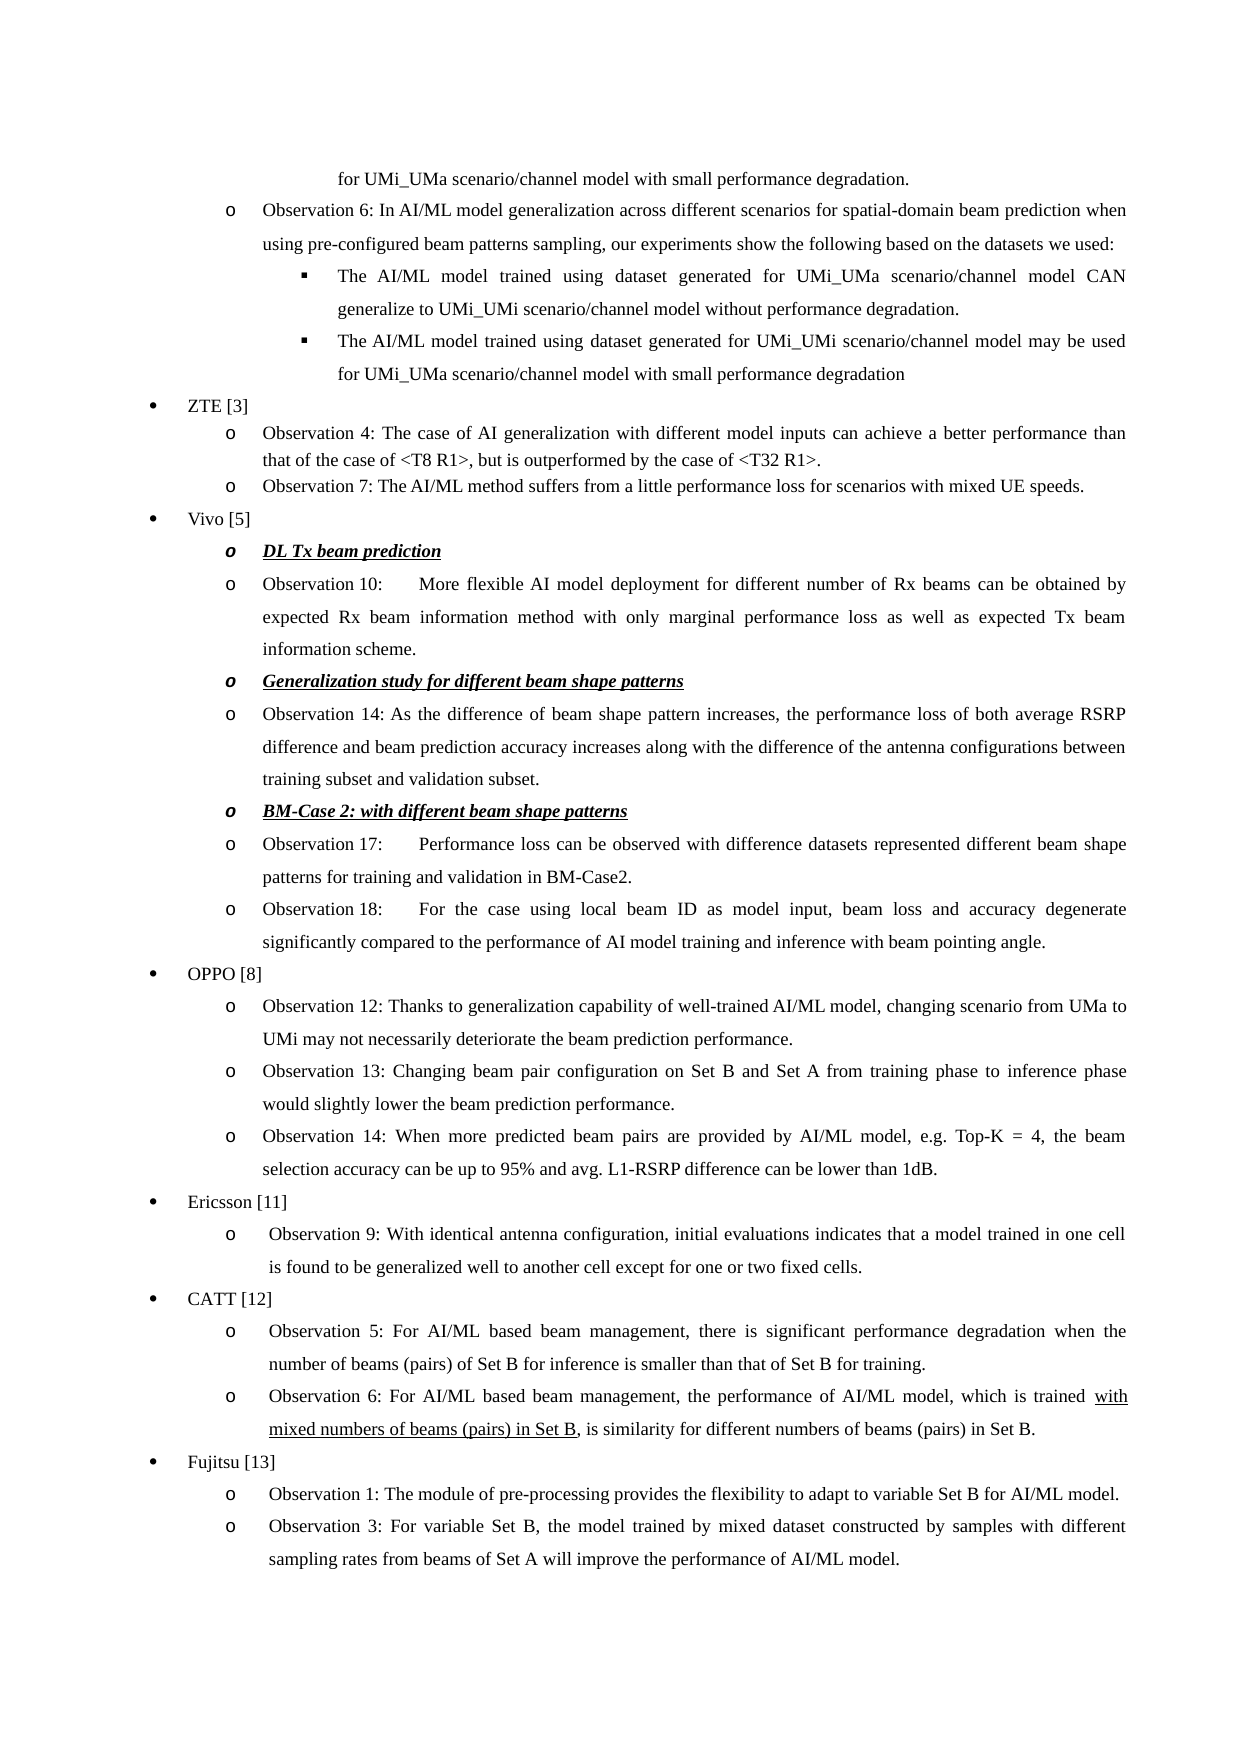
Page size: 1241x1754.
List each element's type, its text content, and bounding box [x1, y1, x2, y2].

list OPPO [8] [150, 958, 1128, 990]
list Observation 12: Thanks to generalization capability of well-trained AI/ML model, changing scenario from UMa to UMi may not necessarily deteriorate the beam prediction performance. [225, 990, 1128, 1055]
list CATT [12] [150, 1283, 1128, 1315]
list Observation 9: With identical antenna configuration, initial evaluations indicates that a model trained in one cell is found to be generalized well to another cell except for one or two fixed cells. [225, 1218, 1128, 1283]
list The AI/ML model trained using dataset generated for UMi_UMi scenario/channel model may be used for UMi_UMa scenario/channel model with small performance degradation [300, 324, 1128, 389]
list Observation 14: As the difference of beam shape pattern increases, the performance loss of both average RSRP difference and beam prediction accuracy increases along with the difference of the antenna configurations between training subset and validation subset. [225, 698, 1128, 795]
list Vivo [5] [150, 503, 1128, 535]
list Observation 17: Performance loss can be observed with difference datasets represented different beam shape patterns for training and validation in BM-Case2. [225, 828, 1128, 893]
list Observation 18: For the case using local beam ID as model input, beam loss and accuracy degenerate significantly compared to the performance of AI model training and inference with beam pointing angle. [225, 893, 1128, 958]
list Observation 13: Changing beam pair configuration on Set B and Set A from training phase to inference phase would slightly lower the beam prediction performance. [225, 1055, 1128, 1120]
list Observation 10: More flexible AI model deployment for different number of Rx beams can be obtained by expected Rx beam information method with only marginal performance loss as well as expected Tx beam information scheme. [225, 568, 1128, 665]
list Observation 3: For variable Set B, the model trained by mixed dataset constructed by samples with different sampling rates from beams of Set A will improve the performance of AI/ML model. [225, 1510, 1128, 1575]
list Generalization study for different beam shape patterns [225, 665, 1128, 698]
list Observation 7: The AI/ML method suffers from a little performance loss for scenarios with mixed UE speeds. [225, 475, 1128, 498]
list Ericsson [11] [150, 1185, 1128, 1218]
list Fujitsu [13] [150, 1445, 1128, 1478]
list ZTE [3] [150, 389, 1128, 422]
list Observation 6: In AI/ML model generalization across different scenarios for spatial-domain beam prediction when using pre-configured beam patterns sampling, our experiments show the following based on the datasets we used: [225, 194, 1128, 259]
list Observation 1: The module of pre-processing provides the flexibility to adapt to variable Set B for AI/ML model. [225, 1478, 1128, 1510]
list Observation 6: For AI/ML based beam management, the performance of AI/ML model, which is trained with mixed numbers of beams (pairs) in Set B, is similarity for different numbers of beams (pairs) in Set B. [225, 1380, 1128, 1445]
list Observation 4: The case of AI generalization with different model inputs can achieve a better performance than that of the case of <T8 R1>, but is outperformed by the case of <T32 R1>. [225, 422, 1128, 471]
list BM-Case 2: with different beam shape patterns [225, 795, 1128, 828]
list Observation 5: For AI/ML based beam management, there is significant performance degradation when the number of beams (pairs) of Set B for inference is smaller than that of Set B for training. [225, 1315, 1128, 1380]
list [300, 162, 1128, 194]
list Observation 14: When more predicted beam pairs are provided by AI/ML model, e.g. Top-K = 4, the beam selection accuracy can be up to 95% and avg. L1-RSRP difference can be lower than 1dB. [225, 1120, 1128, 1185]
list DL Tx beam prediction [225, 535, 1128, 568]
